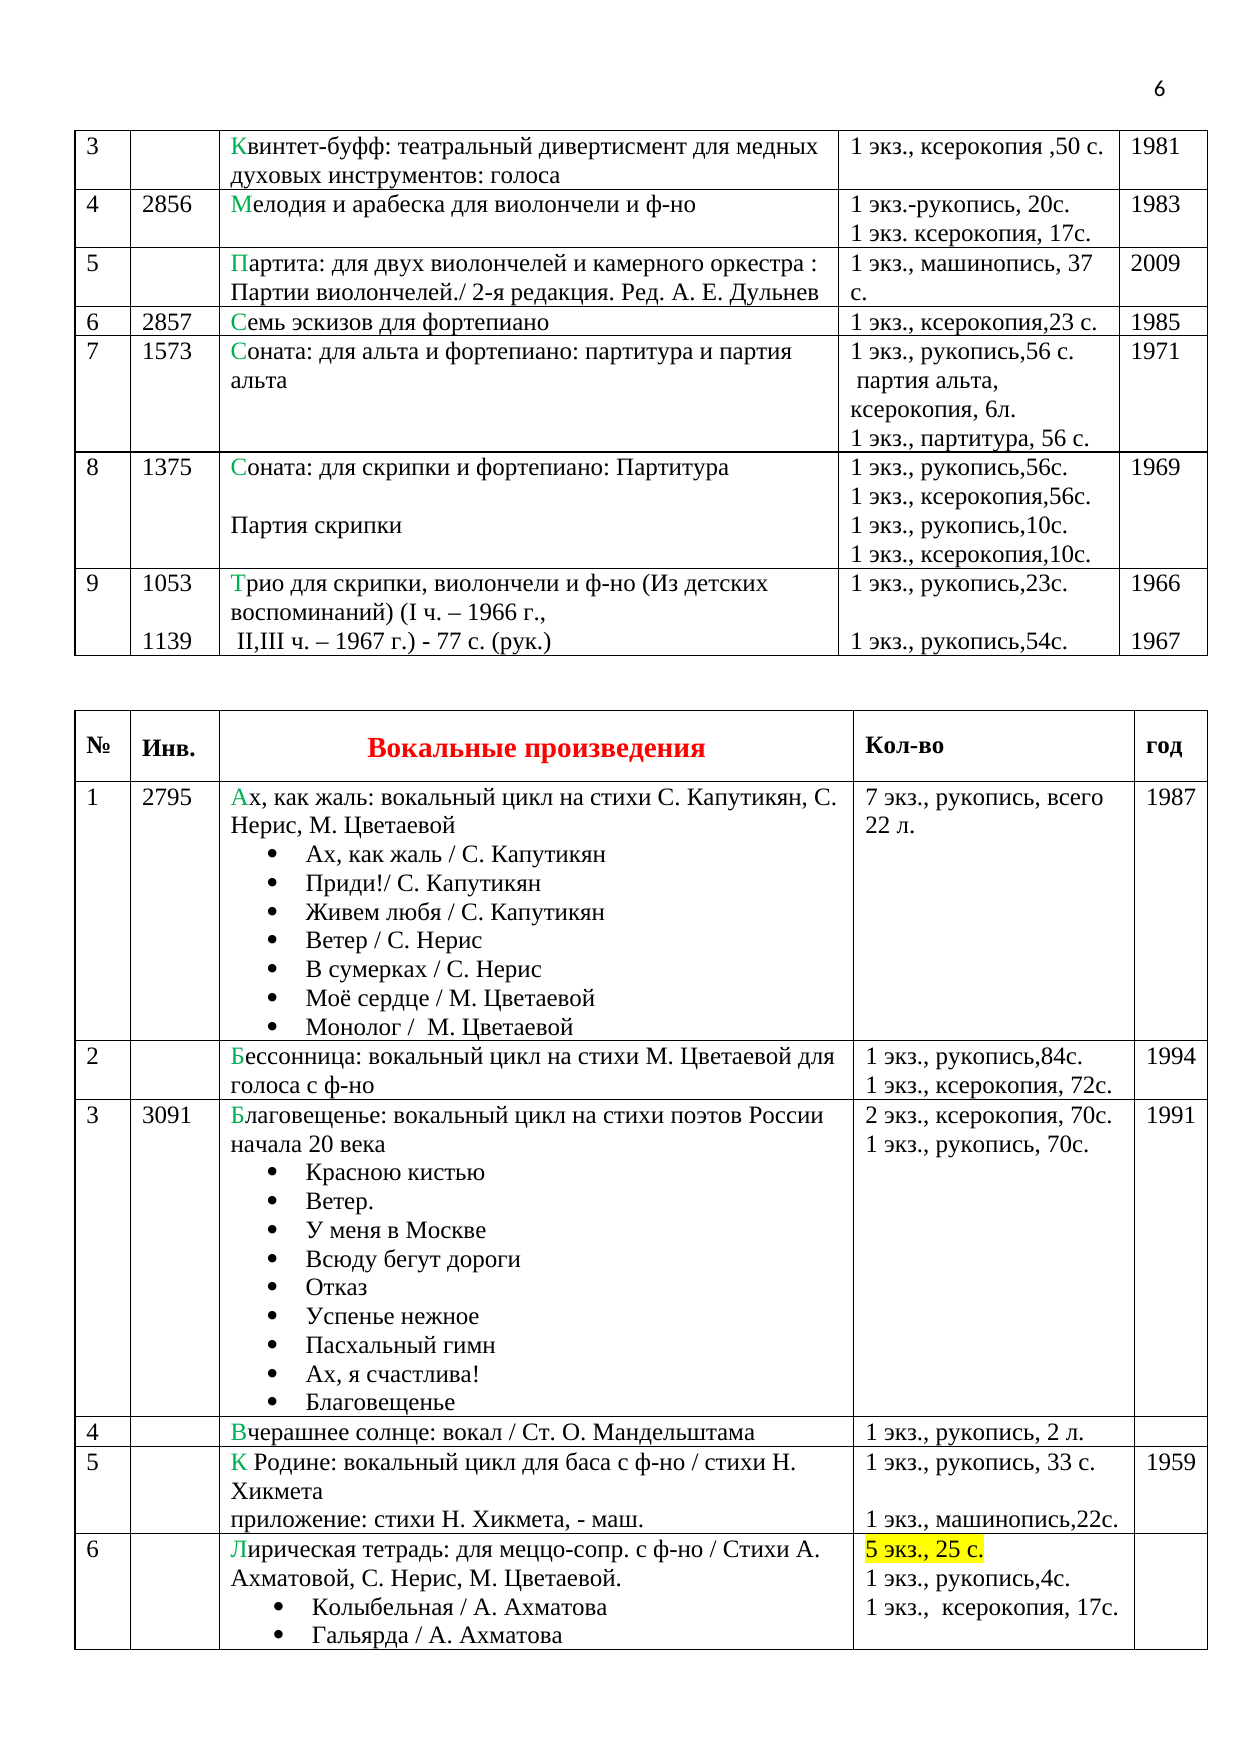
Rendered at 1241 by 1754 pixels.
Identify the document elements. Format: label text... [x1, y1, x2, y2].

table_cell 1959 [1135, 1447, 1207, 1533]
table_cell Квинтет-буфф: театральный дивертисмент для медных духовых инструментов: голоса [220, 131, 838, 188]
table_cell [1135, 1417, 1207, 1446]
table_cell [854, 1534, 1134, 1649]
table_cell Семь эскизов для фортепиано [220, 307, 838, 335]
table_cell Бессонница: вокальный цикл на стихи М. Цветаевой для голоса с ф-но [220, 1041, 853, 1099]
table_cell [1135, 1534, 1207, 1649]
table_cell Соната: для скрипки и фортепиано: Партитура Партия скрипки [220, 453, 838, 567]
table_cell [76, 1417, 130, 1446]
table_cell 2857 [131, 307, 219, 335]
table_cell 1966 1967 [1120, 569, 1207, 655]
table_cell [76, 453, 130, 567]
table_cell 2009 [1120, 248, 1207, 306]
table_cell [220, 1534, 853, 1649]
table_cell Ах, как жаль: вокальный цикл на стихи С. Капутикян, С. Нерис, М. Цветаевой Ах, как жаль / С. Капутикян Приди!/ С. Капутикян Живем любя / С. Капутикян Ветер / С. Нерис В сумерках / С. Нерис Моё сердце / М. Цветаевой Монолог / М. Цветаевой [220, 782, 853, 1040]
table_cell [76, 782, 130, 1040]
table_cell [76, 1447, 130, 1533]
table_cell [76, 190, 130, 247]
table_cell [76, 1100, 130, 1416]
table_cell 1983 [1120, 190, 1207, 247]
table_cell [76, 307, 130, 335]
table_cell Мелодия и арабеска для виолончели и ф-но [220, 190, 838, 247]
table_header Инв. [131, 711, 219, 781]
table_header Кол-во [854, 711, 1134, 781]
table_cell [76, 1041, 130, 1099]
table_cell Трио для скрипки, виолончели и ф-но (Из детских воспоминаний) (I ч. – 1966 г., II,III ч. – 1967 г.) - 77 с. (рук.) [220, 569, 838, 655]
table_cell [76, 131, 130, 188]
table_cell [131, 131, 219, 188]
table_cell 1 экз., машинопись, 37 с. [839, 248, 1119, 306]
table_cell [131, 1534, 219, 1649]
table_cell 1969 [1120, 453, 1207, 567]
table_cell Соната: для альта и фортепиано: партитура и партия альта [220, 336, 838, 451]
table_cell [76, 569, 130, 655]
table_cell 1 экз., ксерокопия ,50 с. [839, 131, 1119, 188]
table_cell 1 экз., рукопись, 33 с. 1 экз., машинопись,22с. [854, 1447, 1134, 1533]
table_cell 1985 [1120, 307, 1207, 335]
table_cell 1994 [1135, 1041, 1207, 1099]
table_cell 1 экз., ксерокопия,23 с. [839, 307, 1119, 335]
table_cell [131, 1447, 219, 1533]
table_cell Вчерашнее солнце: вокал / Ст. О. Мандельштама [220, 1417, 853, 1446]
table_cell [76, 336, 130, 451]
table_cell 1 экз.-рукопись, 20с. 1 экз. ксерокопия, 17с. [839, 190, 1119, 247]
table_cell К Родине: вокальный цикл для баса с ф-но / стихи Н. Хикмета приложение: стихи Н. Хикмета, - маш. [220, 1447, 853, 1533]
table_cell 1 экз., рукопись, 2 л. [854, 1417, 1134, 1446]
table_cell [131, 248, 219, 306]
table_header Вокальные произведения [220, 711, 853, 781]
table_cell 3091 [131, 1100, 219, 1416]
table_cell [76, 248, 130, 306]
table_cell 1 экз., рукопись,84с. 1 экз., ксерокопия, 72с. [854, 1041, 1134, 1099]
table_cell 2795 [131, 782, 219, 1040]
table_cell 1 экз., рукопись,56 с. партия альта, ксерокопия, 6л. 1 экз., партитура, 56 с. [839, 336, 1119, 451]
table_cell 1053 1139 [131, 569, 219, 655]
table_cell 1987 [1135, 782, 1207, 1040]
table_cell [131, 1417, 219, 1446]
table_cell Благовещенье: вокальный цикл на стихи поэтов России начала 20 века Красною кистью Ветер. У меня в Москве Всюду бегут дороги Отказ Успенье нежное Пасхальный гимн Ах, я счастлива! Благовещенье [220, 1100, 853, 1416]
table_cell [76, 1534, 130, 1649]
table_cell 1991 [1135, 1100, 1207, 1416]
table_cell 2 экз., ксерокопия, 70с. 1 экз., рукопись, 70с. [854, 1100, 1134, 1416]
table_cell 1 экз., рукопись,56с. 1 экз., ксерокопия,56с. 1 экз., рукопись,10с. 1 экз., ксерокопия,10с. [839, 453, 1119, 567]
table_cell 1 экз., рукопись,23с. 1 экз., рукопись,54с. [839, 569, 1119, 655]
table_cell 1971 [1120, 336, 1207, 451]
table_cell 1981 [1120, 131, 1207, 188]
table_header № [76, 711, 130, 781]
table_cell 1573 [131, 336, 219, 451]
table_cell [131, 1041, 219, 1099]
table_cell 2856 [131, 190, 219, 247]
table_cell 1375 [131, 453, 219, 567]
table_header год [1135, 711, 1207, 781]
table_cell Партита: для двух виолончелей и камерного оркестра : Партии виолончелей./ 2-я редакция. Ред. А. Е. Дульнев [220, 248, 838, 306]
table_cell 7 экз., рукопись, всего 22 л. [854, 782, 1134, 1040]
